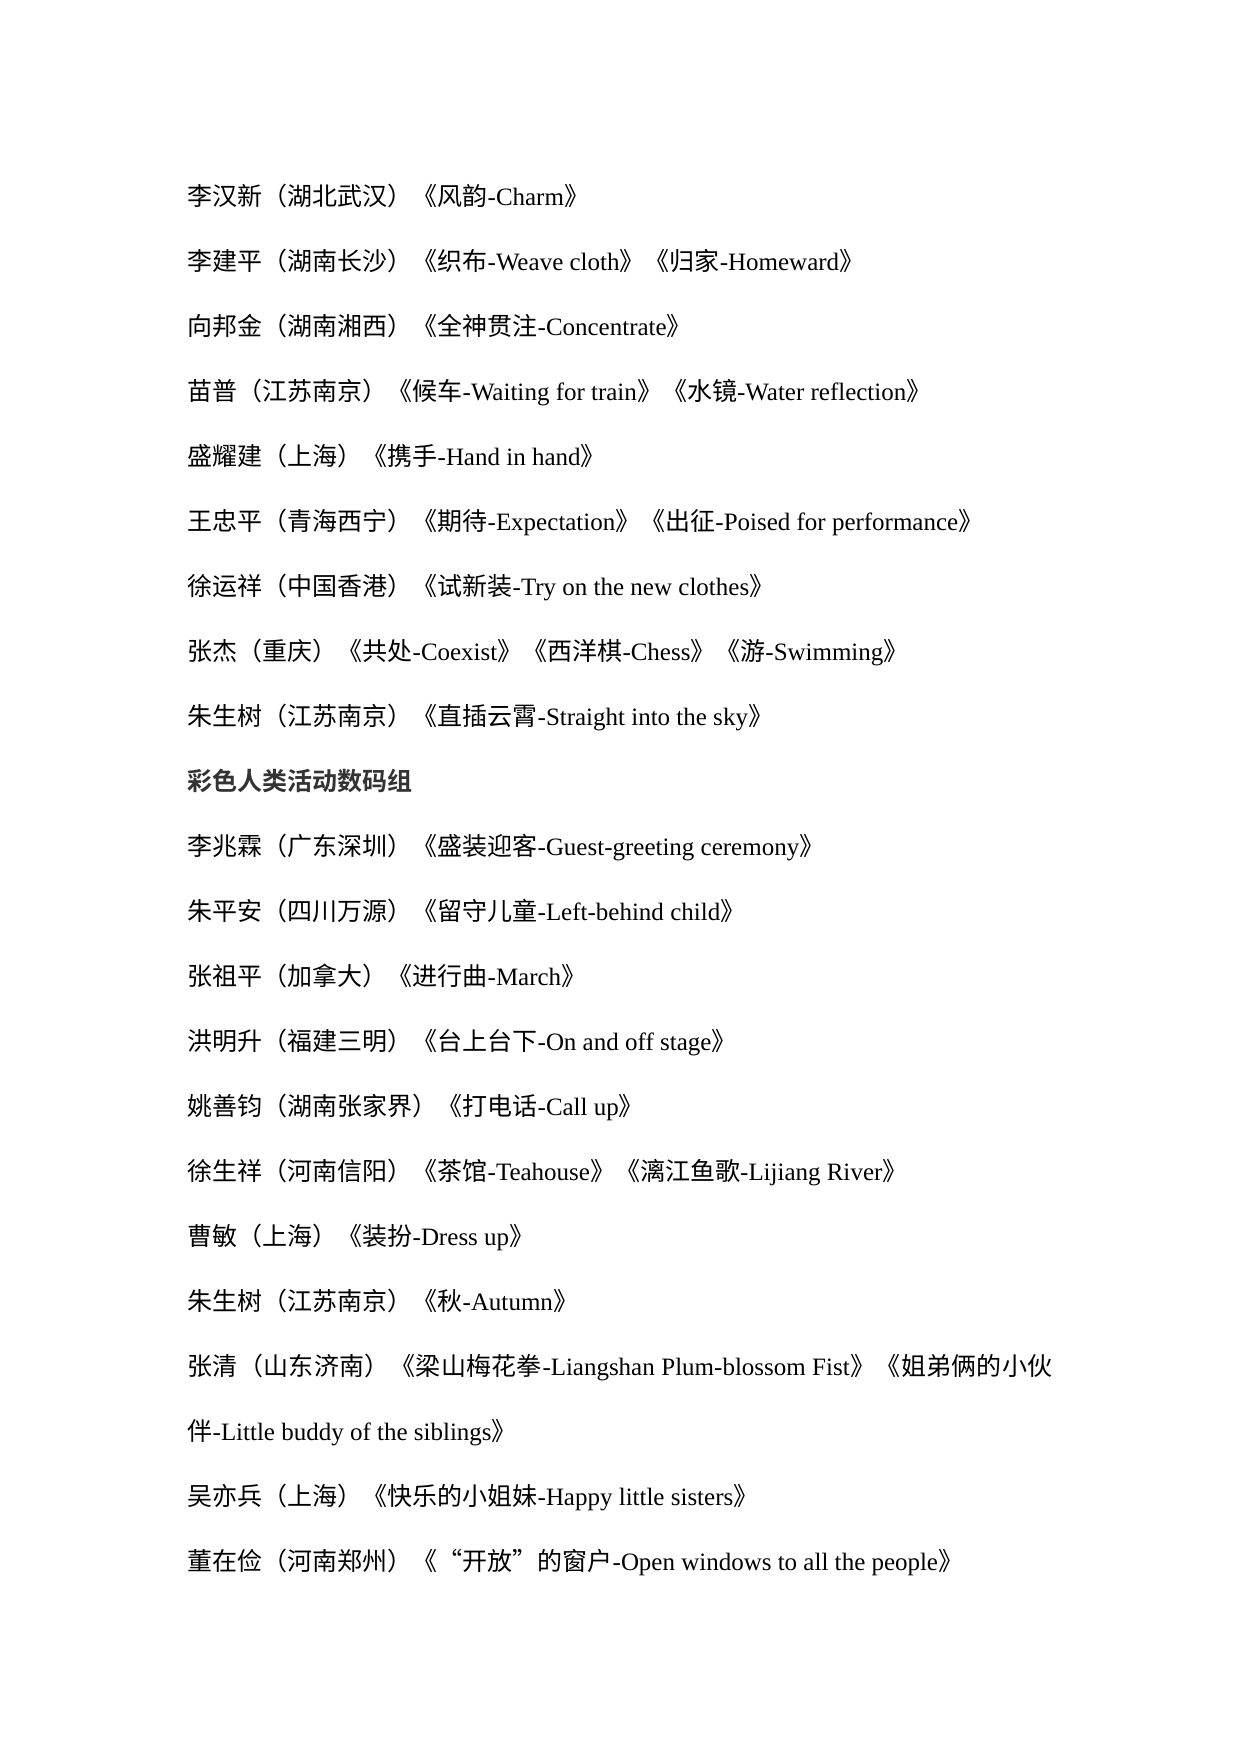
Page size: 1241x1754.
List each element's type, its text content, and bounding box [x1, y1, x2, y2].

text 张杰（重庆）《共处-Coexist》《西洋棋-Chess》《游-Swimming》 [187, 617, 1053, 682]
text 姚善钧（湖南张家界）《打电话-Call up》 [187, 1072, 1053, 1137]
text 李兆霖（广东深圳）《盛装迎客-Guest-greeting ceremony》 [187, 812, 1053, 877]
text 朱生树（江苏南京）《秋-Autumn》 [187, 1267, 1053, 1332]
text 董在俭（河南郑州）《“开放”的窗户-Open windows to all the people》 [187, 1527, 1053, 1592]
text 盛耀建（上海）《携手-Hand in hand》 [187, 422, 1053, 487]
text 徐运祥（中国香港）《试新装-Try on the new clothes》 [187, 552, 1053, 617]
text 吴亦兵（上海）《快乐的小姐妹-Happy little sisters》 [187, 1462, 1053, 1527]
text 李汉新（湖北武汉）《风韵-Charm》 [187, 162, 1053, 227]
text 苗普（江苏南京）《候车-Waiting for train》《水镜-Water reflection》 [187, 357, 1053, 422]
text 李建平（湖南长沙）《织布-Weave cloth》《归家-Homeward》 [187, 227, 1053, 292]
text 洪明升（福建三明）《台上台下-On and off stage》 [187, 1007, 1053, 1072]
text 朱平安（四川万源）《留守儿童-Left-behind child》 [187, 877, 1053, 942]
list 张清（山东济南）《梁山梅花拳-Liangshan Plum-blossom Fist》《姐弟俩的小伙伴-Little buddy of the siblings》 [187, 1332, 1053, 1462]
text 彩色人类活动数码组 [187, 747, 1053, 812]
text 向邦金（湖南湘西）《全神贯注-Concentrate》 [187, 292, 1053, 357]
text 曹敏（上海）《装扮-Dress up》 [187, 1202, 1053, 1267]
list 徐生祥（河南信阳）《茶馆-Teahouse》《漓江鱼歌-Lijiang River》 [187, 1137, 1053, 1202]
text 朱生树（江苏南京）《直插云霄-Straight into the sky》 [187, 682, 1053, 747]
text 张祖平（加拿大）《进行曲-March》 [187, 942, 1053, 1007]
text 王忠平（青海西宁）《期待-Expectation》《出征-Poised for performance》 [187, 487, 1053, 552]
